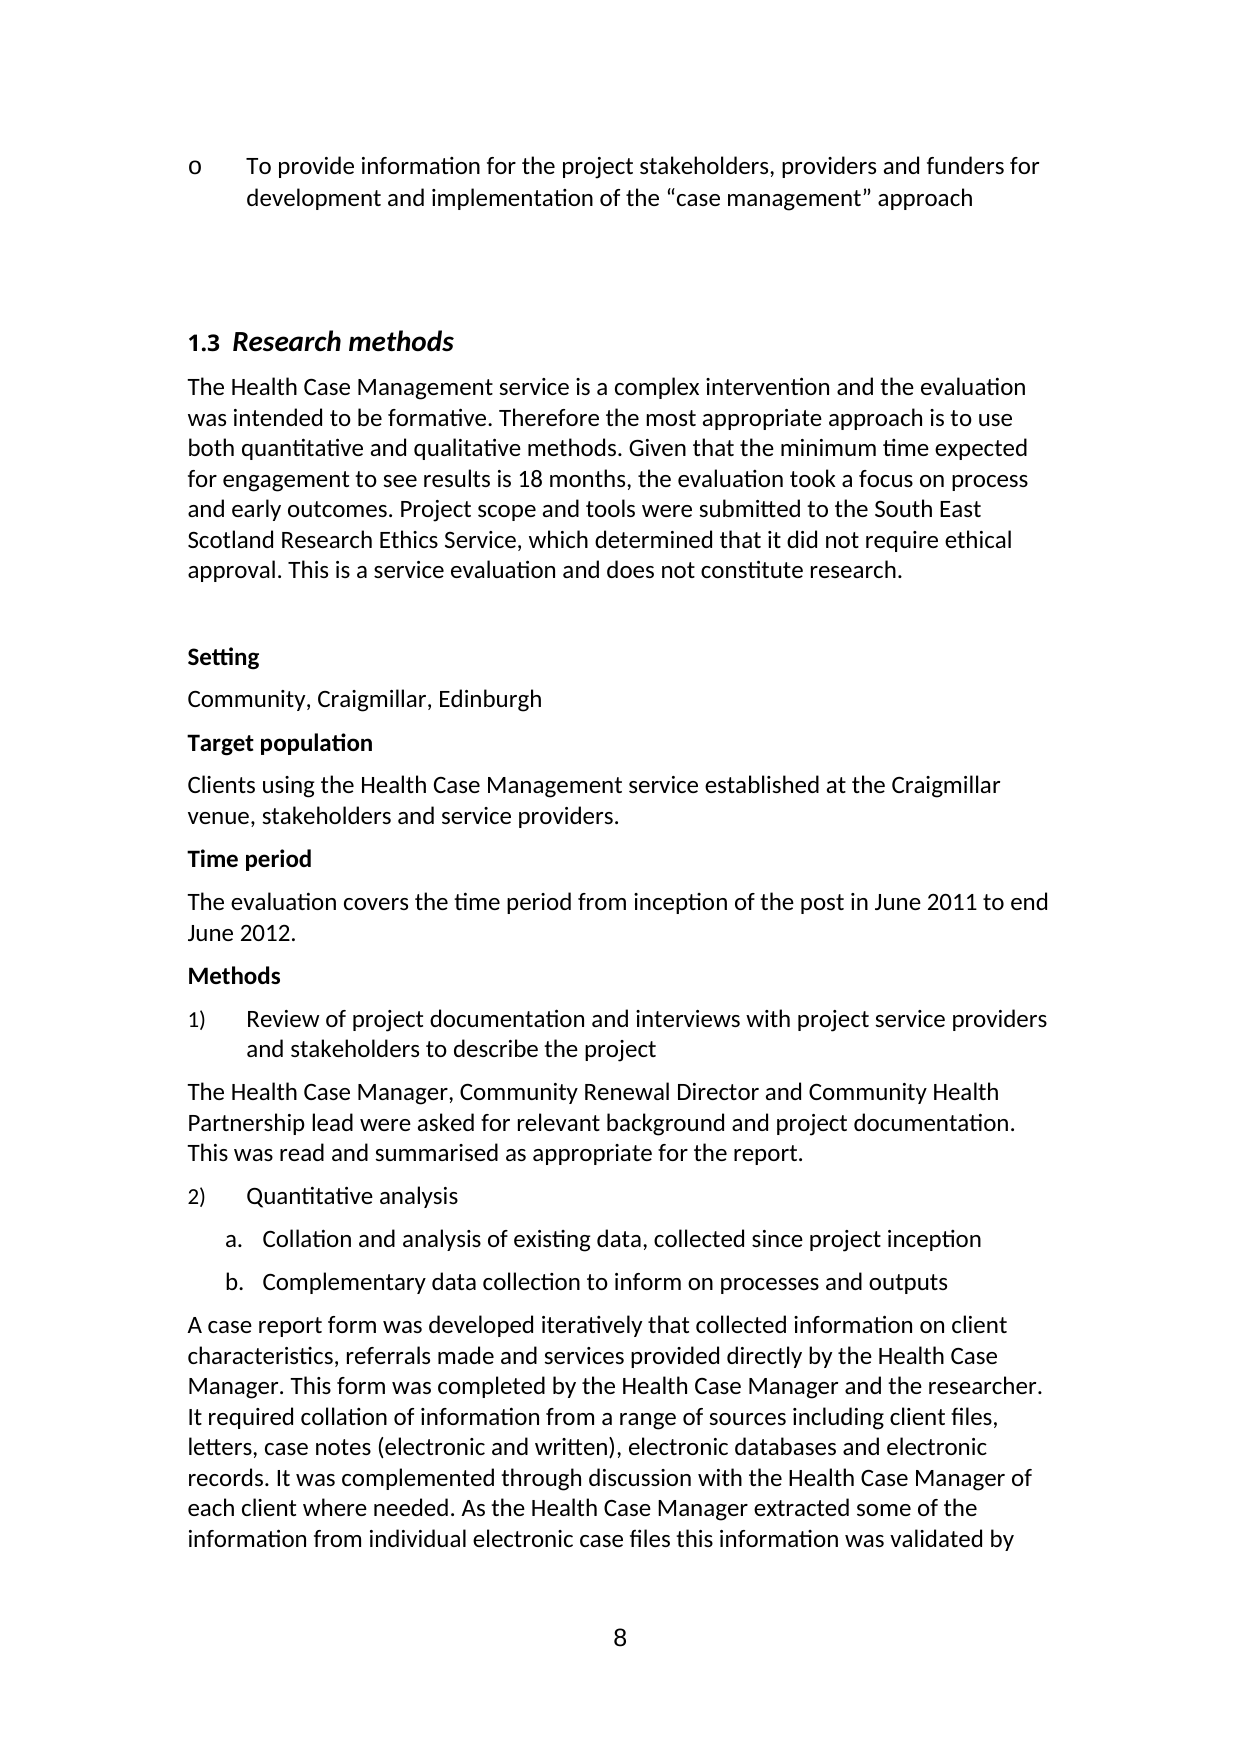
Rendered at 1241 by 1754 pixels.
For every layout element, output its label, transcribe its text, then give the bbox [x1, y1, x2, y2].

text Clients using the Health Case Management service established at the Craigmillar venue, stakeholders and service providers. [187, 770, 1053, 831]
list To provide information for the project stakeholders, providers and funders for development and implementation of the “case management” approach [187, 150, 1053, 212]
text Setting [187, 641, 1053, 671]
list Collation and analysis of existing data, collected since project inception [225, 1223, 1053, 1254]
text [187, 1309, 1053, 1554]
text The Health Case Manager, Community Renewal Director and Community Health Partnership lead were asked for relevant background and project documentation. This was read and summarised as appropriate for the report. [187, 1076, 1053, 1168]
text Methods [187, 960, 1053, 990]
list Quantitative analysis [187, 1180, 1053, 1211]
text Time period [187, 843, 1053, 874]
text The Health Case Management service is a complex intervention and the evaluation was intended to be formative. Therefore the most appropriate approach is to use both quantitative and qualitative methods. Given that the minimum time expected for engagement to see results is 18 months, the evaluation took a focus on process and early outcomes. Project scope and tools were submitted to the South East Scotland Research Ethics Service, which determined that it did not require ethical approval. This is a service evaluation and does not constitute research. [187, 371, 1053, 585]
text The evaluation covers the time period from inception of the post in June 2011 to end June 2012. [187, 886, 1053, 947]
text Community, Craigmillar, Edinburgh [187, 684, 1053, 714]
text Target population [187, 727, 1053, 757]
list Complementary data collection to inform on processes and outputs [225, 1266, 1053, 1297]
text Research methods [187, 323, 1053, 359]
list Review of project documentation and interviews with project service providers and stakeholders to describe the project [187, 1003, 1053, 1064]
